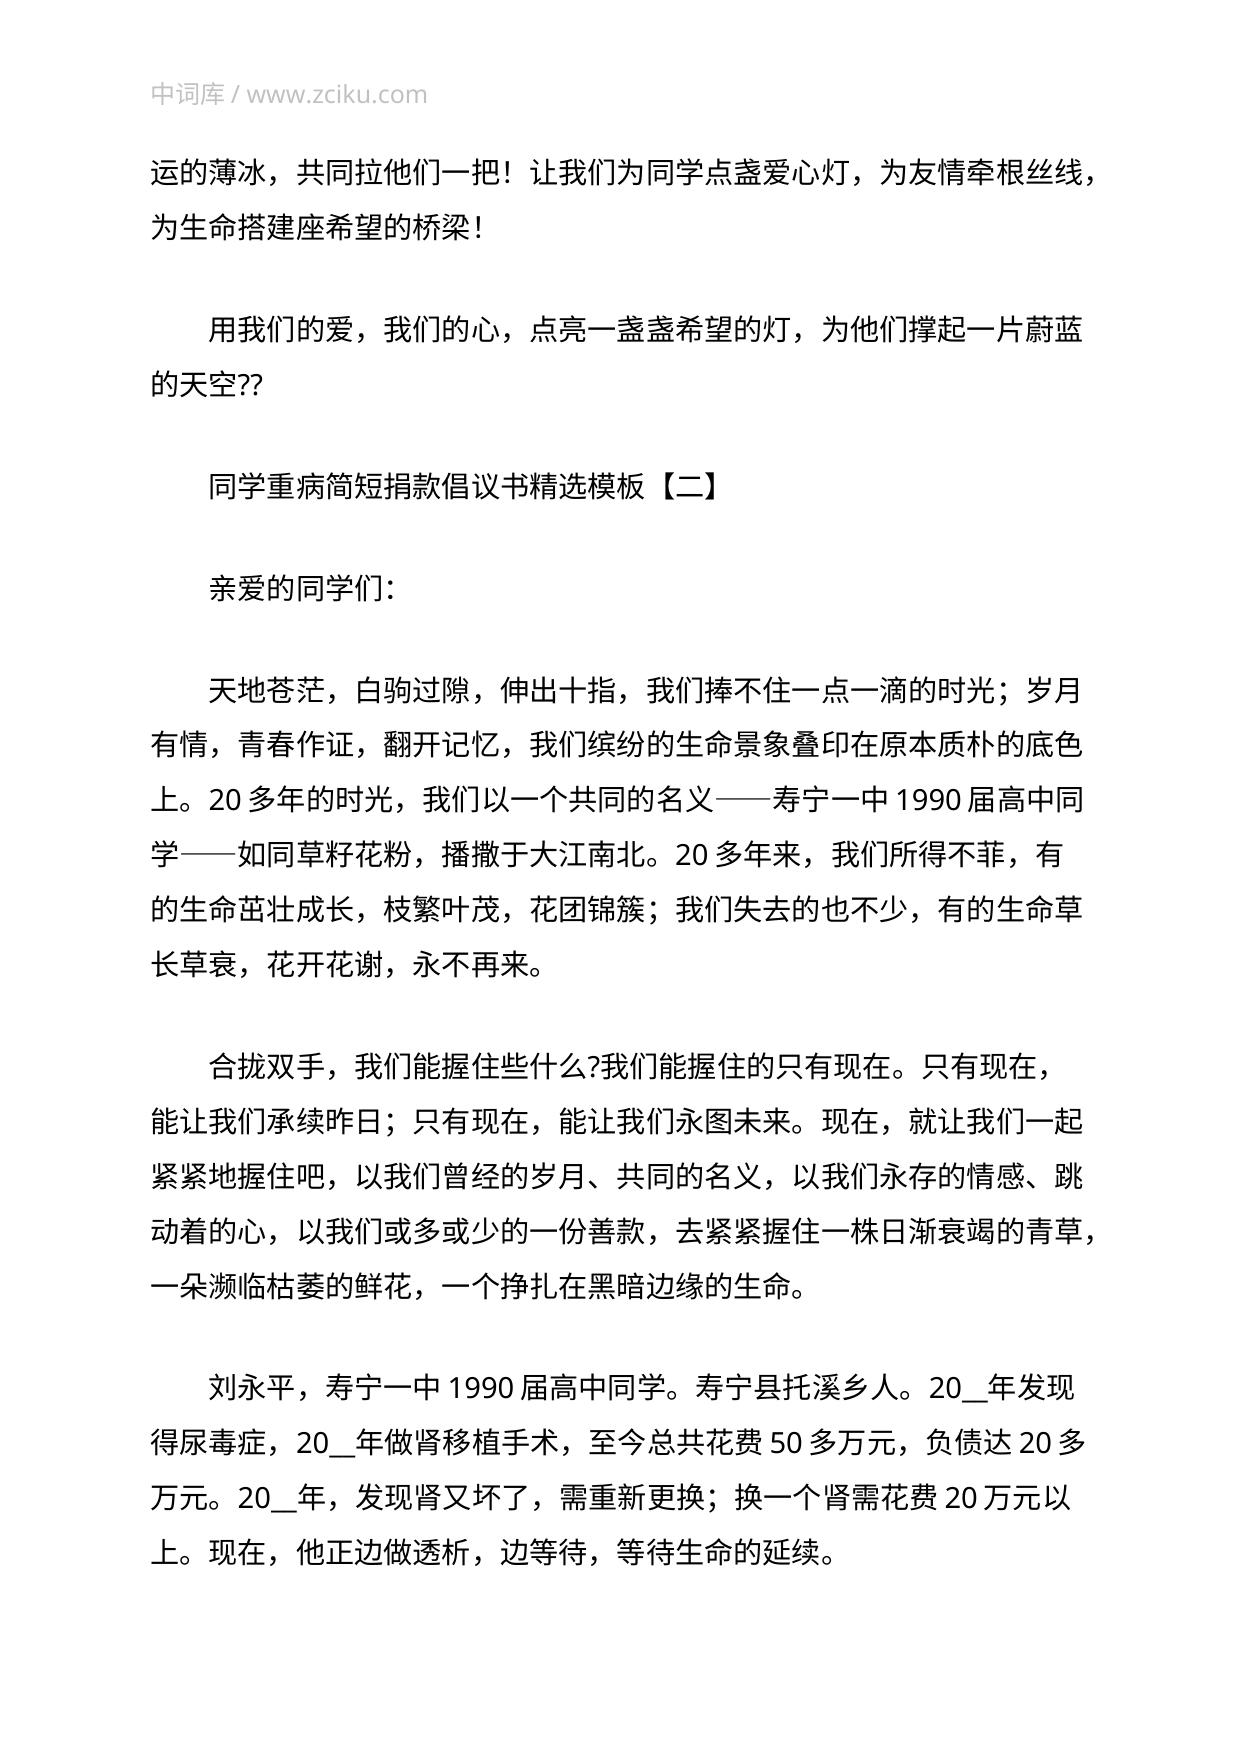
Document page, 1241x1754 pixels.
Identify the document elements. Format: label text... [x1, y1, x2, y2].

text 用我们的爱，我们的心，点亮一盏盏希望的灯，为他们撑起一片蔚蓝的天空?? [150, 307, 1090, 404]
text 亲爱的同学们： [150, 565, 1090, 608]
text 合拢双手，我们能握住些什么?我们能握住的只有现在。只有现在，能让我们承续昨日；只有现在，能让我们永图未来。现在，就让我们一起紧紧地握住吧，以我们曾经的岁月、共同的名义，以我们永存的情感、跳动着的心，以我们或多或少的一份善款，去紧紧握住一株日渐衰竭的青草，一朵濒临枯萎的鲜花，一个挣扎在黑暗边缘的生命。 [150, 1043, 1090, 1306]
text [150, 150, 1090, 247]
text 同学重病简短捐款倡议书精选模板【二】 [150, 463, 1090, 506]
text 刘永平，寿宁一中1990届高中同学。寿宁县托溪乡人。20__年发现得尿毒症，20__年做肾移植手术，至今总共花费50多万元，负债达20多万元。20__年，发现肾又坏了，需重新更换；换一个肾需花费20万元以上。现在，他正边做透析，边等待，等待生命的延续。 [150, 1365, 1090, 1572]
text 天地苍茫，白驹过隙，伸出十指，我们捧不住一点一滴的时光；岁月有情，青春作证，翻开记忆，我们缤纷的生命景象叠印在原本质朴的底色上。20多年的时光，我们以一个共同的名义——寿宁一中1990届高中同学——如同草籽花粉，播撒于大江南北。20多年来，我们所得不菲，有的生命茁壮成长，枝繁叶茂，花团锦簇；我们失去的也不少，有的生命草长草衰，花开花谢，永不再来。 [150, 667, 1090, 984]
